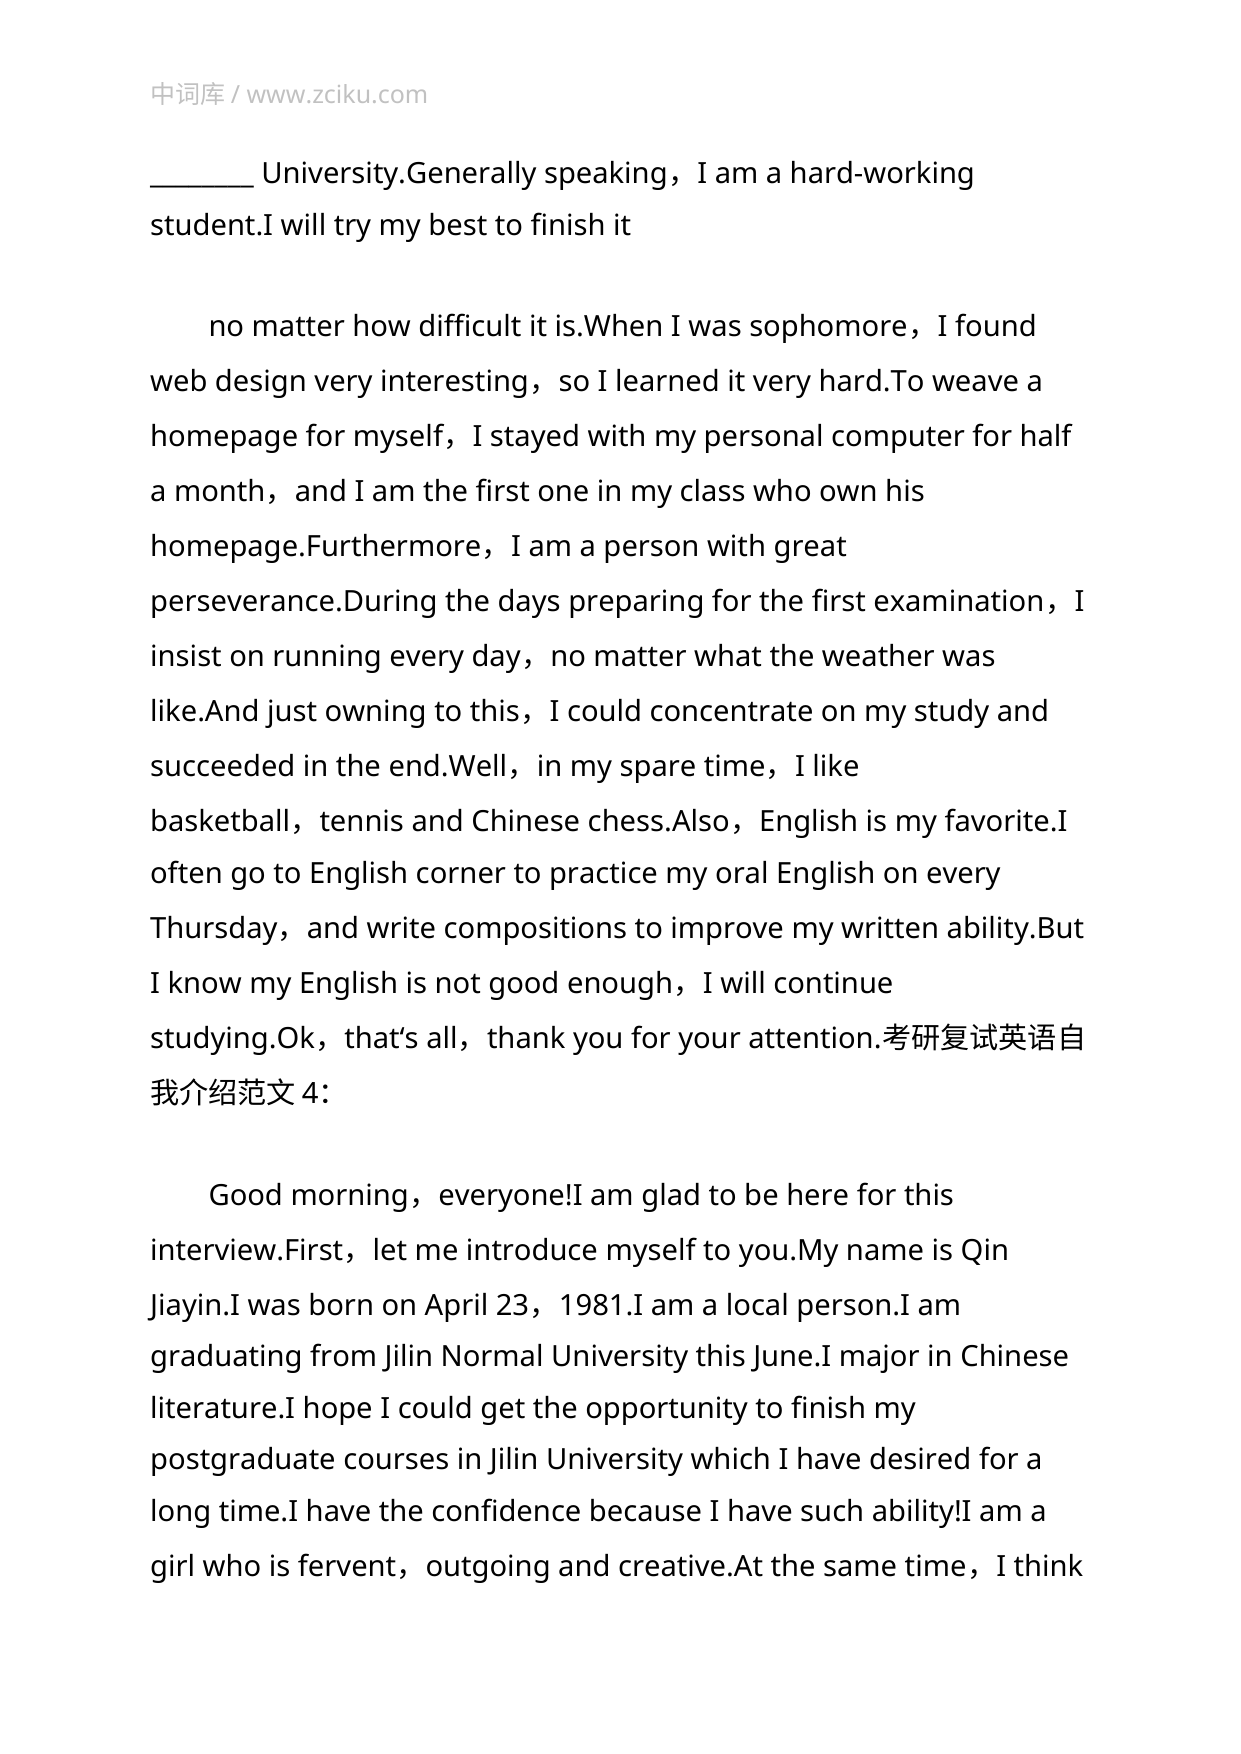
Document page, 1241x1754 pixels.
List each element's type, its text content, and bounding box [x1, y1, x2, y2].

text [150, 1171, 1090, 1585]
text no matter how difficult it is.When I was sophomore，I found web design very interesting，so I learned it very hard.To weave a homepage for myself，I stayed with my personal computer for half a month，and I am the first one in my class who own his homepage.Furthermore，I am a person with great perseverance.During the days preparing for the first examination，I insist on running every day，no matter what the weather was like.And just owning to this，I could concentrate on my study and succeeded in the end.Well，in my spare time，I like basketball，tennis and Chinese chess.Also，English is my favorite.I often go to English corner to practice my oral English on every Thursday，and write compositions to improve my written ability.But I know my English is not good enough，I will continue studying.Ok，that‘s all，thank you for your attention.考研复试英语自我介绍范文4： [150, 303, 1090, 1112]
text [150, 150, 1090, 244]
